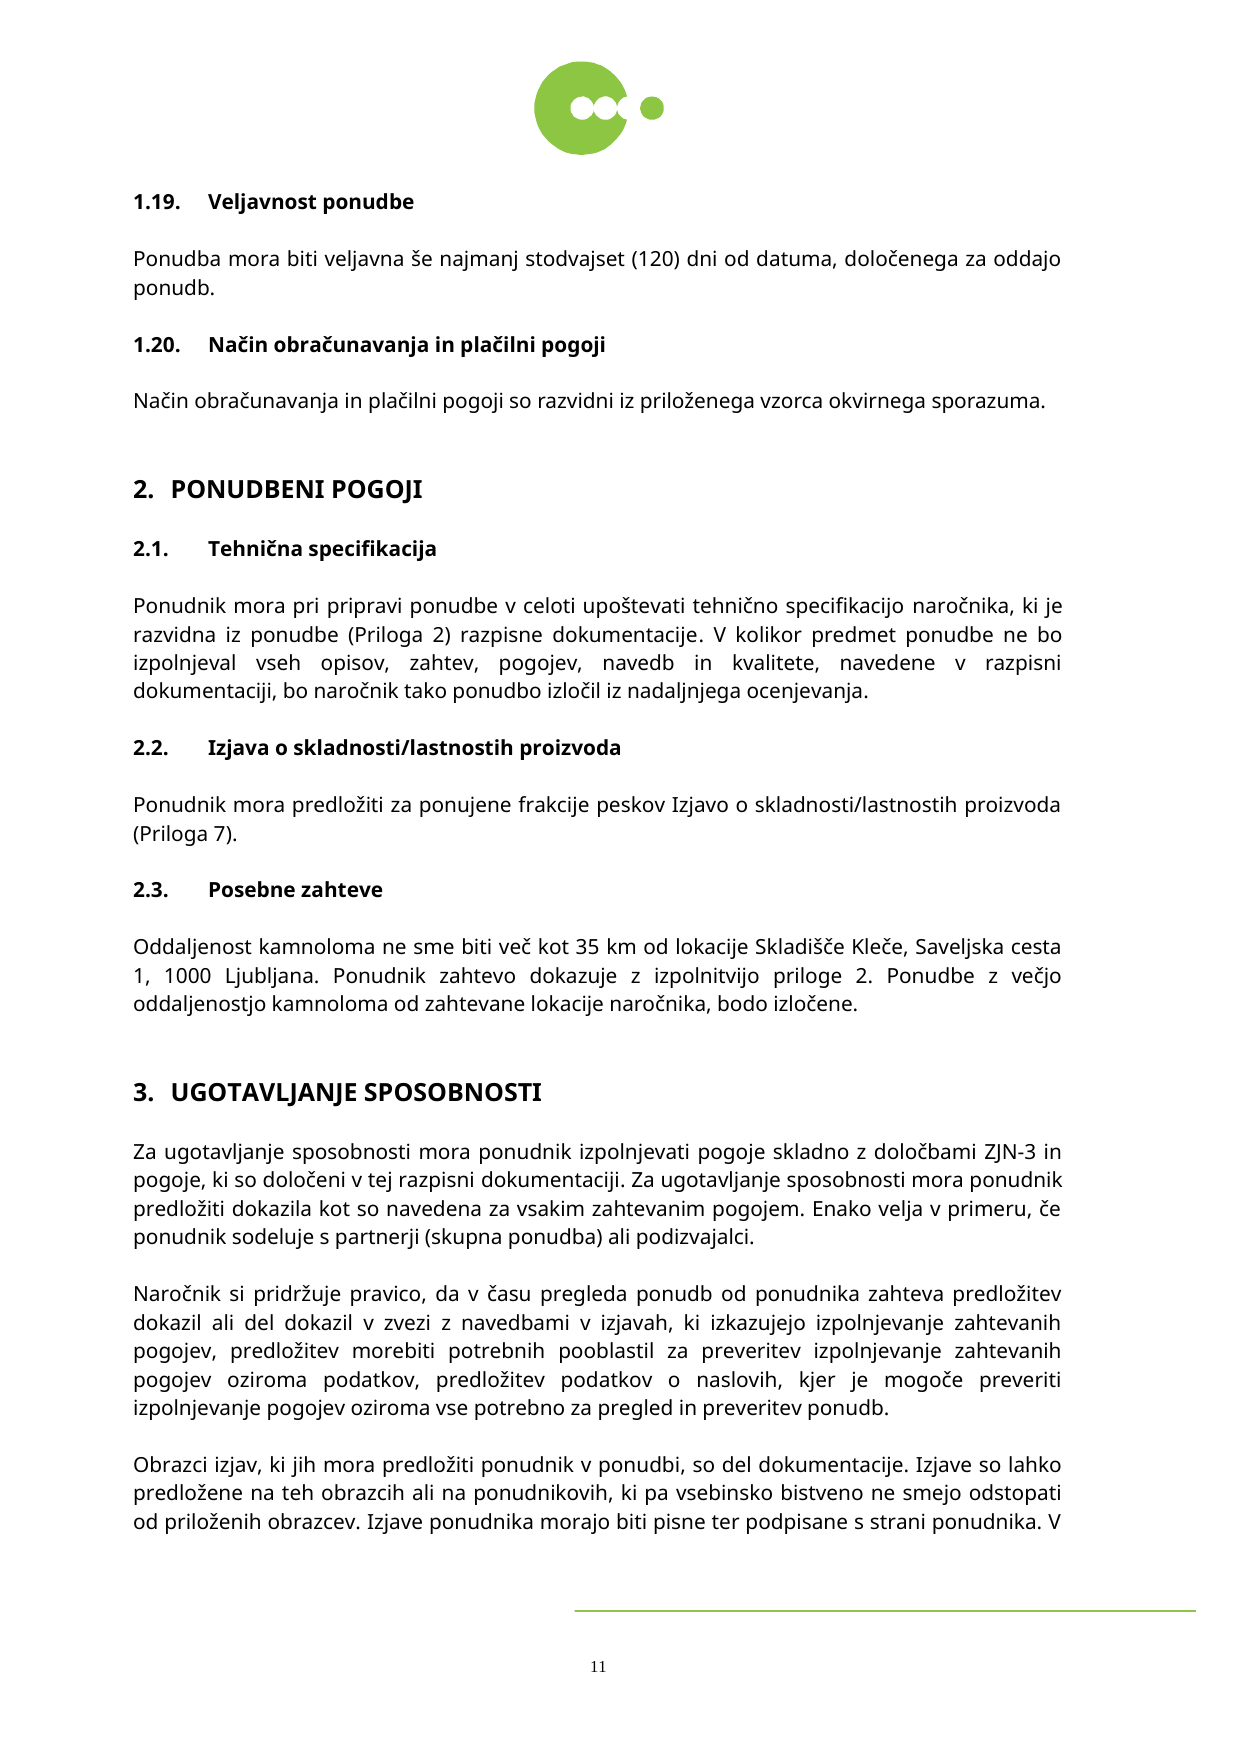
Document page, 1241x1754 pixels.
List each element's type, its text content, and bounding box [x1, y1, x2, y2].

list Posebne zahteve [133, 876, 1063, 904]
list Veljavnost ponudbe [133, 187, 1063, 216]
text Ponudnik mora pri pripravi ponudbe v celoti upoštevati tehnično specifikacijo naročnika, ki je razvidna iz ponudbe (Priloga 2) razpisne dokumentacije. V kolikor predmet ponudbe ne bo izpolnjeval vseh opisov, zahtev, pogojev, navedb in kvalitete, navedene v razpisni dokumentaciji, bo naročnik tako ponudbo izločil iz nadaljnjega ocenjevanja. [133, 591, 1063, 705]
text Način obračunavanja in plačilni pogoji so razvidni iz priloženega vzorca okvirnega sporazuma. [133, 387, 1063, 415]
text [133, 1450, 1063, 1535]
list UGOTAVLJANJE SPOSOBNOSTI [133, 1075, 1063, 1109]
list Tehnična specifikacija [133, 534, 1063, 563]
text Ponudnik mora predložiti za ponujene frakcije peskov Izjavo o skladnosti/lastnostih proizvoda (Priloga 7). [133, 790, 1063, 847]
text Za ugotavljanje sposobnosti mora ponudnik izpolnjevati pogoje skladno z določbami ZJN-3 in pogoje, ki so določeni v tej razpisni dokumentaciji. Za ugotavljanje sposobnosti mora ponudnik predložiti dokazila kot so navedena za vsakim zahtevanim pogojem. Enako velja v primeru, če ponudnik sodeluje s partnerji (skupna ponudba) ali podizvajalci. [133, 1137, 1063, 1251]
text Ponudba mora biti veljavna še najmanj stodvajset (120) dni od datuma, določenega za oddajo ponudb. [133, 244, 1063, 301]
list Izjava o skladnosti/lastnostih proizvoda [133, 733, 1063, 762]
text Naročnik si pridržuje pravico, da v času pregleda ponudb od ponudnika zahteva predložitev dokazil ali del dokazil v zvezi z navedbami v izjavah, ki izkazujejo izpolnjevanje zahtevanih pogojev, predložitev morebiti potrebnih pooblastil za preveritev izpolnjevanje zahtevanih pogojev oziroma podatkov, predložitev podatkov o naslovih, kjer je mogoče preveriti izpolnjevanje pogojev oziroma vse potrebno za pregled in preveritev ponudb. [133, 1279, 1063, 1422]
list Način obračunavanja in plačilni pogoji [133, 330, 1063, 358]
list PONUDBENI POGOJI [133, 472, 1063, 506]
text Oddaljenost kamnoloma ne sme biti več kot 35 km od lokacije Skladišče Kleče, Saveljska cesta 1, 1000 Ljubljana. Ponudnik zahtevo dokazuje z izpolnitvijo priloge 2. Ponudbe z večjo oddaljenostjo kamnoloma od zahtevane lokacije naročnika, bodo izločene. [133, 932, 1063, 1018]
